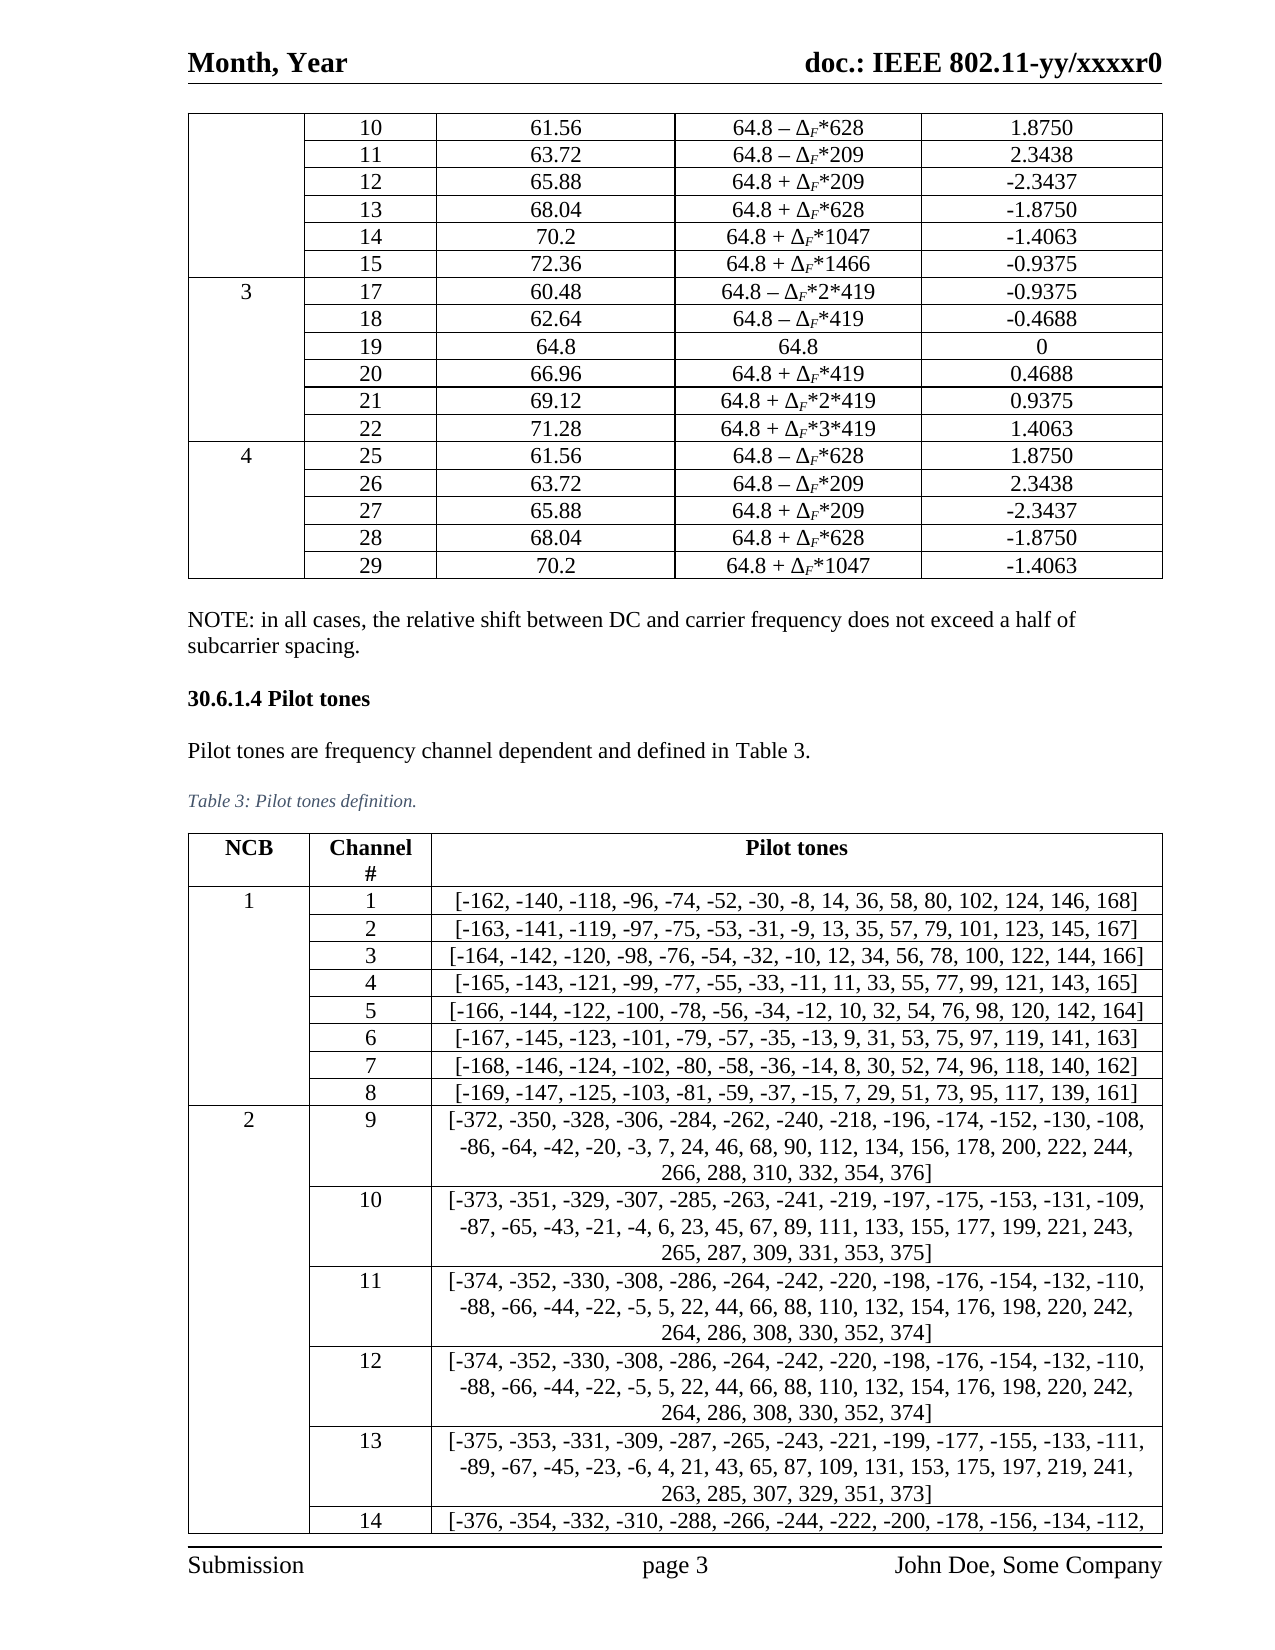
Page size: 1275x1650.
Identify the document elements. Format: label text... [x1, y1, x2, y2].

table_cell [-165, -143, -121, -99, -77, -55, -33, -11, 11, 33, 55, 77, 99, 121, 143, 165] [432, 970, 1162, 996]
table_cell 2 [189, 1106, 309, 1533]
table_cell 64.8 – ∆F*209 [676, 141, 921, 167]
table_cell 1.4063 [922, 415, 1162, 441]
table_cell [-164, -142, -120, -98, -76, -54, -32, -10, 12, 34, 56, 78, 100, 122, 144, 166] [432, 942, 1162, 968]
table_cell 11 [305, 141, 436, 167]
table_cell 0.4688 [922, 360, 1162, 386]
table_cell 27 [305, 497, 436, 523]
table_cell 3 [310, 942, 431, 968]
table_cell [-167, -145, -123, -101, -79, -57, -35, -13, 9, 31, 53, 75, 97, 119, 141, 163] [432, 1024, 1162, 1051]
table_cell 64.8 + ∆F*2*419 [676, 388, 921, 414]
table_cell 64.8 + ∆F*209 [676, 497, 921, 523]
table_cell 64.8 + ∆F*1466 [676, 251, 921, 277]
table_cell 8 [310, 1079, 431, 1105]
table_cell 14 [305, 223, 436, 249]
table_cell 61.56 [437, 442, 674, 469]
table_cell [-374, -352, -330, -308, -286, -264, -242, -220, -198, -176, -154, -132, -110, -88, -66, -44, -22, -5, 5, 22, 44, 66, 88, 110, 132, 154, 176, 198, 220, 242, 264, 286, 308, 330, 352, 374] [432, 1267, 1162, 1346]
table_cell [-169, -147, -125, -103, -81, -59, -37, -15, 7, 29, 51, 73, 95, 117, 139, 161] [432, 1079, 1162, 1105]
table_cell 64.8 – ∆F*209 [676, 470, 921, 496]
table_cell 64.8 + ∆F*3*419 [676, 415, 921, 441]
table_cell 64.8 + ∆F*209 [676, 168, 921, 195]
table_cell [-373, -351, -329, -307, -285, -263, -241, -219, -197, -175, -153, -131, -109, -87, -65, -43, -21, -4, 6, 23, 45, 67, 89, 111, 133, 155, 177, 199, 221, 243, 265, 287, 309, 331, 353, 375] [432, 1187, 1162, 1266]
table_cell 11 [310, 1267, 431, 1346]
table_cell 15 [305, 251, 436, 277]
table_cell -1.4063 [922, 223, 1162, 249]
table_cell 4 [189, 442, 304, 578]
table_cell 68.04 [437, 196, 674, 222]
table_cell 19 [305, 333, 436, 359]
table_header NCB [189, 834, 309, 886]
table_cell 12 [310, 1347, 431, 1426]
table_cell 66.96 [437, 360, 674, 386]
table_cell 64.8 – ∆F*628 [676, 114, 921, 140]
table_cell -0.4688 [922, 305, 1162, 332]
table_cell 64.8 – ∆F*419 [676, 305, 921, 332]
table_cell -0.9375 [922, 251, 1162, 277]
table_cell 17 [305, 278, 436, 304]
table_cell 25 [305, 442, 436, 469]
table_cell 28 [305, 525, 436, 551]
table_cell 72.36 [437, 251, 674, 277]
table_cell 62.64 [437, 305, 674, 332]
table_cell 10 [310, 1187, 431, 1266]
table_cell 64.8 – ∆F*628 [676, 442, 921, 469]
table_cell 5 [310, 997, 431, 1023]
table_cell -2.3437 [922, 168, 1162, 195]
table_cell 12 [305, 168, 436, 195]
table_cell 64.8 [676, 333, 921, 359]
table_cell [-163, -141, -119, -97, -75, -53, -31, -9, 13, 35, 57, 79, 101, 123, 145, 167] [432, 915, 1162, 941]
text 30.6.1.4 Pilot tones [187, 685, 1162, 711]
table_cell 0 [922, 333, 1162, 359]
table_cell 3 [189, 278, 304, 441]
table_cell 2 [310, 915, 431, 941]
table_header Pilot tones [432, 834, 1162, 886]
table_cell 68.04 [437, 525, 674, 551]
table_cell 26 [305, 470, 436, 496]
table_cell 4 [310, 970, 431, 996]
text Pilot tones are frequency channel dependent and defined in Table 3. [187, 737, 1162, 764]
table_cell 2.3438 [922, 470, 1162, 496]
table_cell 64.8 [437, 333, 674, 359]
table_header Channel # [310, 834, 431, 886]
table_cell -1.4063 [922, 552, 1162, 578]
text Table 3: Pilot tones definition. [187, 790, 1162, 812]
table_cell 10 [305, 114, 436, 140]
table_cell 13 [310, 1427, 431, 1506]
table_cell [-166, -144, -122, -100, -78, -56, -34, -12, 10, 32, 54, 76, 98, 120, 142, 164] [432, 997, 1162, 1023]
table_cell 70.2 [437, 223, 674, 249]
table_cell 21 [305, 388, 436, 414]
table_cell 14 [310, 1507, 431, 1533]
table_cell [-375, -353, -331, -309, -287, -265, -243, -221, -199, -177, -155, -133, -111, -89, -67, -45, -23, -6, 4, 21, 43, 65, 87, 109, 131, 153, 175, 197, 219, 241, 263, 285, 307, 329, 351, 373] [432, 1427, 1162, 1506]
table_cell 13 [305, 196, 436, 222]
table_cell 64.8 + ∆F*1047 [676, 223, 921, 249]
table_cell 70.2 [437, 552, 674, 578]
table_cell -2.3437 [922, 497, 1162, 523]
table_cell [-168, -146, -124, -102, -80, -58, -36, -14, 8, 30, 52, 74, 96, 118, 140, 162] [432, 1052, 1162, 1078]
table_cell 9 [310, 1106, 431, 1186]
table_cell 65.88 [437, 168, 674, 195]
table_cell 1 [189, 887, 309, 1105]
table_cell 6 [310, 1024, 431, 1051]
table_cell 1.8750 [922, 114, 1162, 140]
table_cell 64.8 + ∆F*628 [676, 196, 921, 222]
table_cell [-372, -350, -328, -306, -284, -262, -240, -218, -196, -174, -152, -130, -108, -86, -64, -42, -20, -3, 7, 24, 46, 68, 90, 112, 134, 156, 178, 200, 222, 244, 266, 288, 310, 332, 354, 376] [432, 1106, 1162, 1186]
table_cell 0.9375 [922, 388, 1162, 414]
table_cell 1 [310, 887, 431, 914]
table_cell 63.72 [437, 141, 674, 167]
table_cell -0.9375 [922, 278, 1162, 304]
table_cell -1.8750 [922, 196, 1162, 222]
table_cell 2 [189, 114, 304, 277]
table_cell 65.88 [437, 497, 674, 523]
table_cell -1.8750 [922, 525, 1162, 551]
table_cell 18 [305, 305, 436, 332]
table_cell [-162, -140, -118, -96, -74, -52, -30, -8, 14, 36, 58, 80, 102, 124, 146, 168] [432, 887, 1162, 914]
table_cell 1.8750 [922, 442, 1162, 469]
table_cell 64.8 + ∆F*1047 [676, 552, 921, 578]
table_cell 2.3438 [922, 141, 1162, 167]
table_cell 61.56 [437, 114, 674, 140]
table_cell 71.28 [437, 415, 674, 441]
text NOTE: in all cases, the relative shift between DC and carrier frequency does not exceed a half of subcarrier spacing. [187, 606, 1162, 658]
table_cell [-374, -352, -330, -308, -286, -264, -242, -220, -198, -176, -154, -132, -110, -88, -66, -44, -22, -5, 5, 22, 44, 66, 88, 110, 132, 154, 176, 198, 220, 242, 264, 286, 308, 330, 352, 374] [432, 1347, 1162, 1426]
table_cell 63.72 [437, 470, 674, 496]
table_cell 64.8 + ∆F*628 [676, 525, 921, 551]
table_cell 60.48 [437, 278, 674, 304]
table_cell 29 [305, 552, 436, 578]
table_cell 20 [305, 360, 436, 386]
table_cell 64.8 + ∆F*419 [676, 360, 921, 386]
table_cell 69.12 [437, 388, 674, 414]
table_cell 22 [305, 415, 436, 441]
table_cell 64.8 – ∆F*2*419 [676, 278, 921, 304]
table_cell 7 [310, 1052, 431, 1078]
